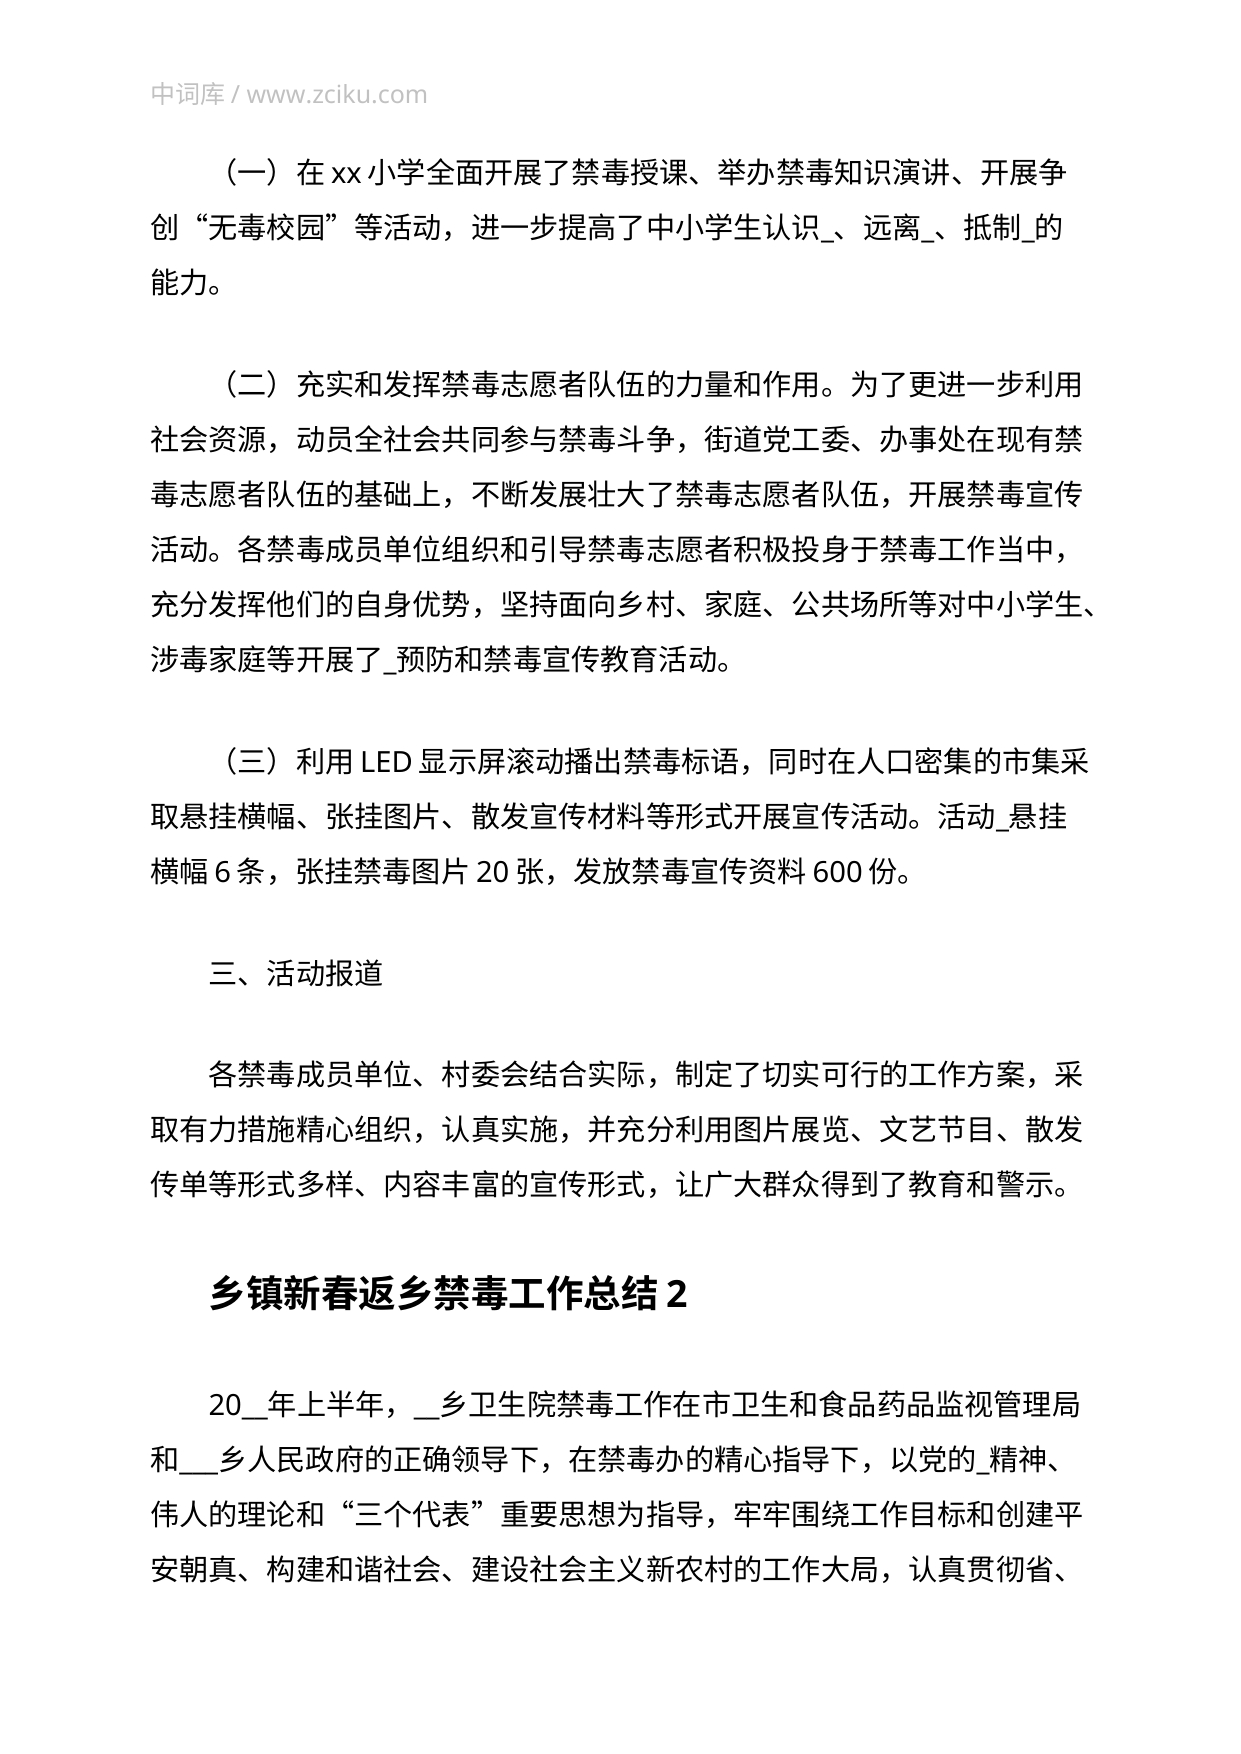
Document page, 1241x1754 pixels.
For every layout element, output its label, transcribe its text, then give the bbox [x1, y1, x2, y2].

text 乡镇新春返乡禁毒工作总结2 [150, 1263, 1090, 1318]
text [150, 1381, 1090, 1588]
text （二）充实和发挥禁毒志愿者队伍的力量和作用。为了更进一步利用社会资源，动员全社会共同参与禁毒斗争，街道党工委、办事处在现有禁毒志愿者队伍的基础上，不断发展壮大了禁毒志愿者队伍，开展禁毒宣传活动。各禁毒成员单位组织和引导禁毒志愿者积极投身于禁毒工作当中，充分发挥他们的自身优势，坚持面向乡村、家庭、公共场所等对中小学生、涉毒家庭等开展了_预防和禁毒宣传教育活动。 [150, 362, 1090, 679]
text （一）在xx小学全面开展了禁毒授课、举办禁毒知识演讲、开展争创“无毒校园”等活动，进一步提高了中小学生认识_、远离_、抵制_的能力。 [150, 150, 1090, 302]
text （三）利用LED显示屏滚动播出禁毒标语，同时在人口密集的市集采取悬挂横幅、张挂图片、散发宣传材料等形式开展宣传活动。活动_悬挂横幅6条，张挂禁毒图片20张，发放禁毒宣传资料600份。 [150, 738, 1090, 891]
text 三、活动报道 [150, 950, 1090, 992]
text 各禁毒成员单位、村委会结合实际，制定了切实可行的工作方案，采取有力措施精心组织，认真实施，并充分利用图片展览、文艺节目、散发传单等形式多样、内容丰富的宣传形式，让广大群众得到了教育和警示。 [150, 1052, 1090, 1204]
